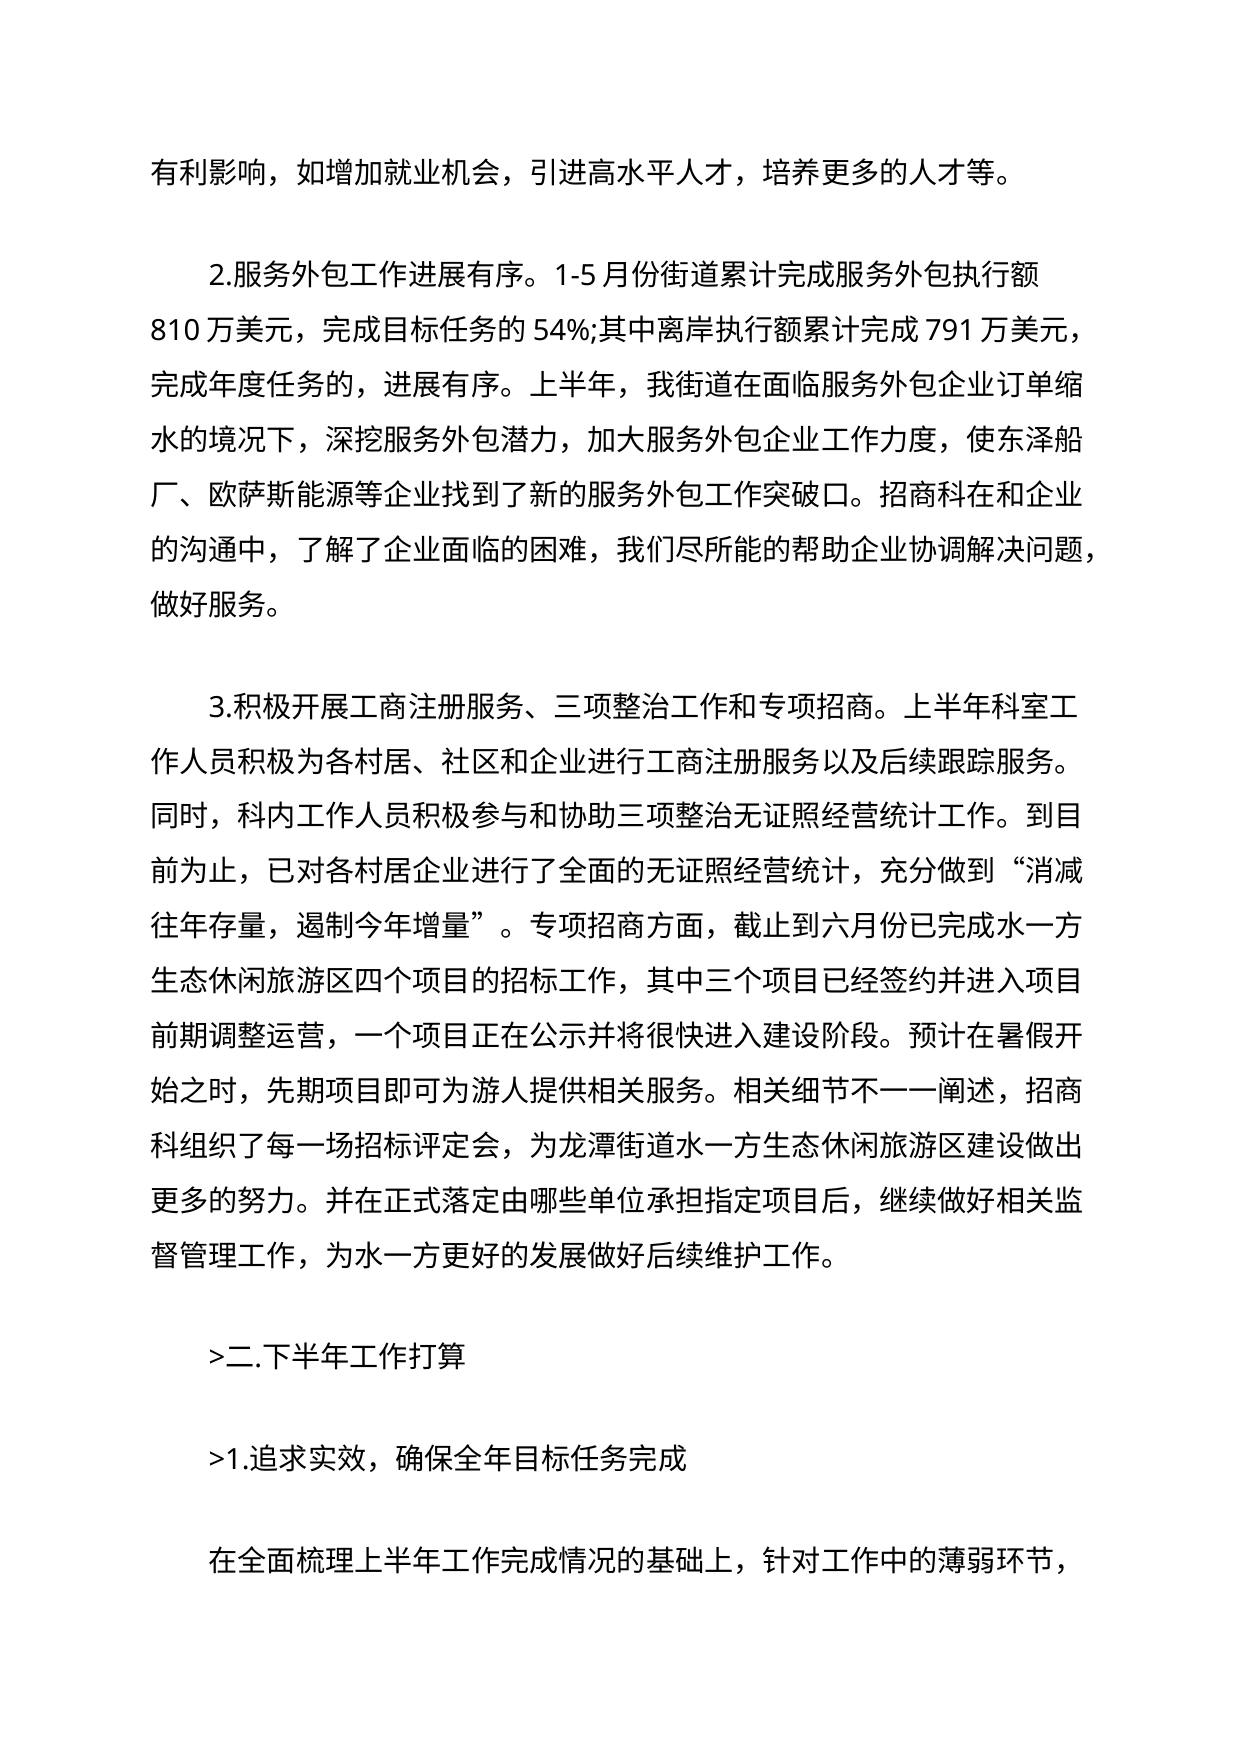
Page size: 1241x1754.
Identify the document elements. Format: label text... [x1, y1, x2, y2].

text 2.服务外包工作进展有序。1-5月份街道累计完成服务外包执行额810万美元，完成目标任务的54%;其中离岸执行额累计完成791万美元，完成年度任务的，进展有序。上半年，我街道在面临服务外包企业订单缩水的境况下，深挖服务外包潜力，加大服务外包企业工作力度，使东泽船厂、欧萨斯能源等企业找到了新的服务外包工作突破口。招商科在和企业的沟通中，了解了企业面临的困难，我们尽所能的帮助企业协调解决问题，做好服务。 [150, 252, 1090, 624]
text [150, 1538, 1090, 1580]
text >二.下半年工作打算 [150, 1334, 1090, 1376]
text 3.积极开展工商注册服务、三项整治工作和专项招商。上半年科室工作人员积极为各村居、社区和企业进行工商注册服务以及后续跟踪服务。同时，科内工作人员积极参与和协助三项整治无证照经营统计工作。到目前为止，已对各村居企业进行了全面的无证照经营统计，充分做到“消减往年存量，遏制今年增量”。专项招商方面，截止到六月份已完成水一方生态休闲旅游区四个项目的招标工作，其中三个项目已经签约并进入项目前期调整运营，一个项目正在公示并将很快进入建设阶段。预计在暑假开始之时，先期项目即可为游人提供相关服务。相关细节不一一阐述，招商科组织了每一场招标评定会，为龙潭街道水一方生态休闲旅游区建设做出更多的努力。并在正式落定由哪些单位承担指定项目后，继续做好相关监督管理工作，为水一方更好的发展做好后续维护工作。 [150, 683, 1090, 1274]
text >1.追求实效，确保全年目标任务完成 [150, 1436, 1090, 1478]
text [150, 150, 1090, 192]
